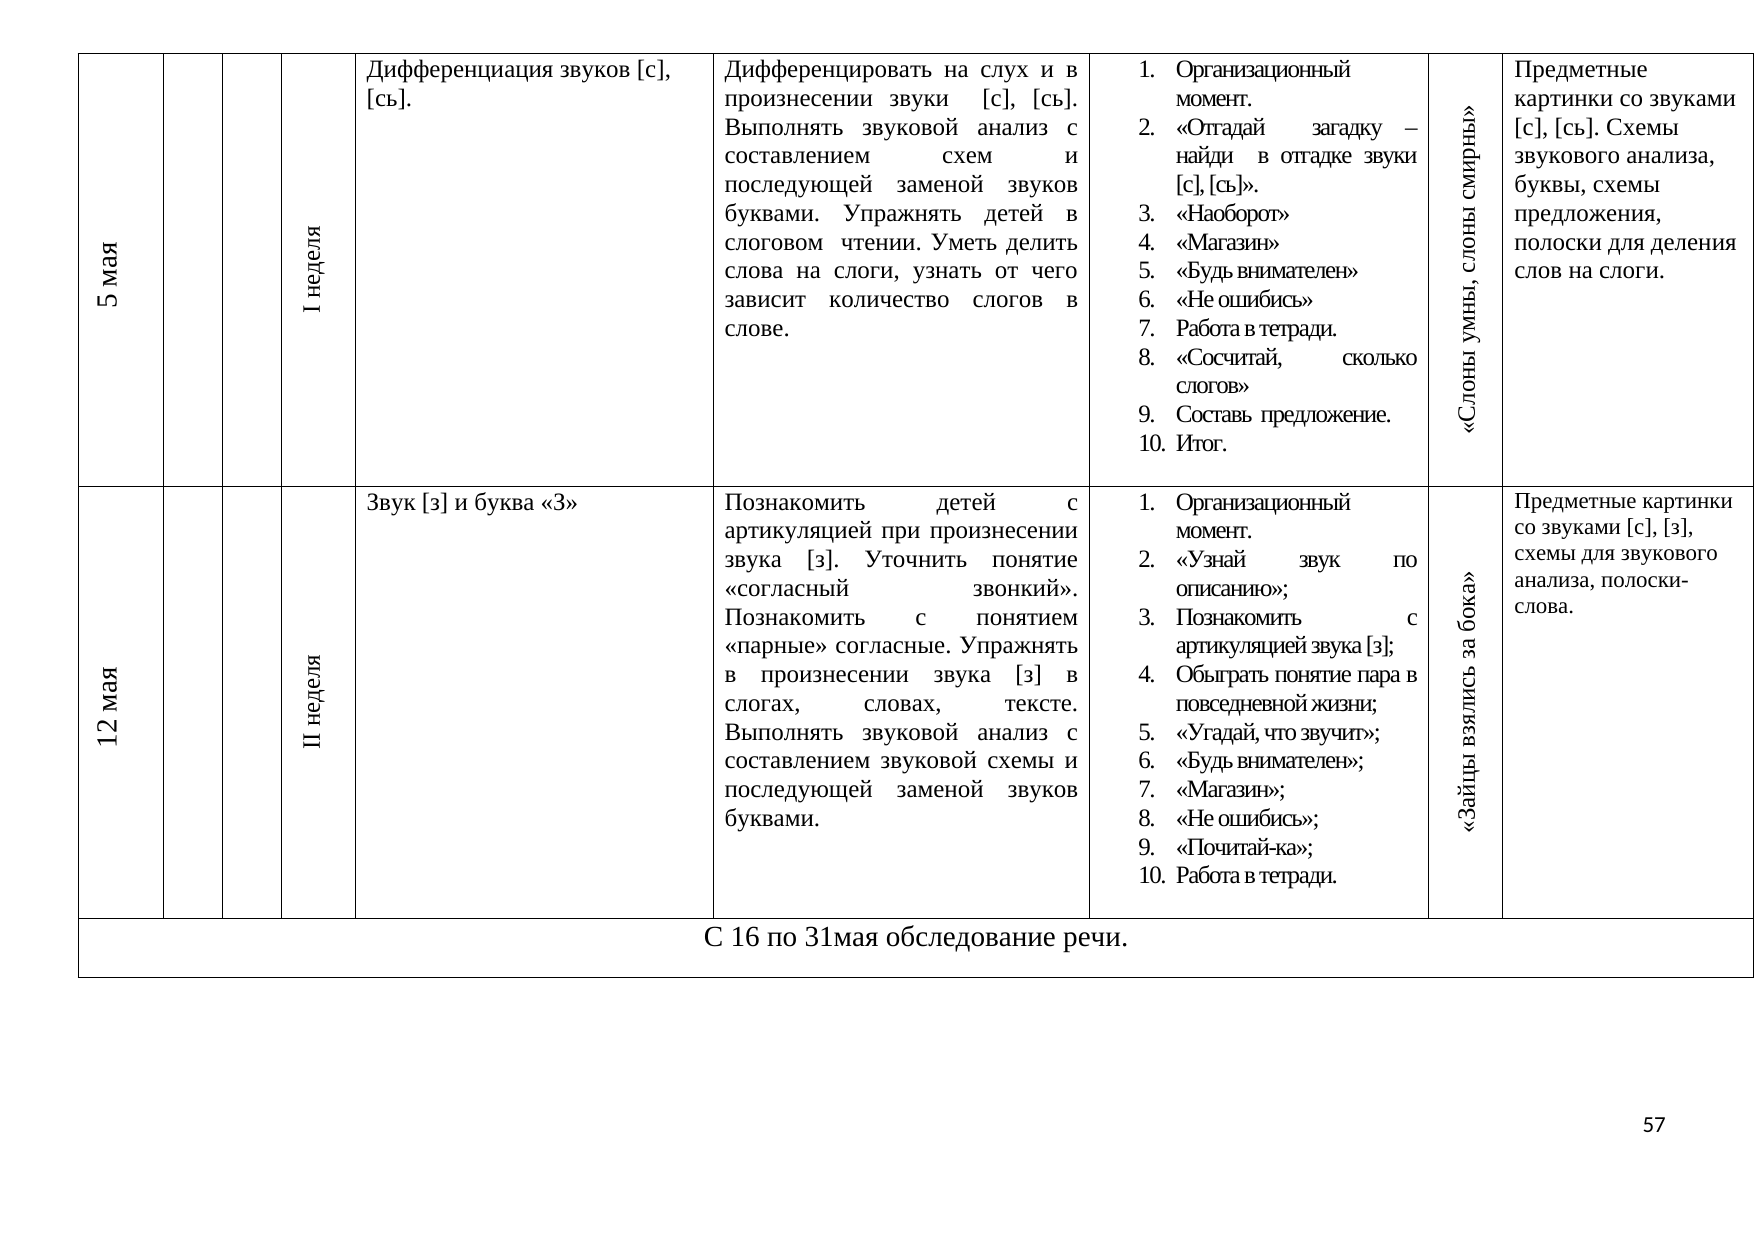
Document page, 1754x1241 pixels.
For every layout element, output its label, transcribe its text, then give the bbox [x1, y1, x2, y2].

table_header Дифференциация звуков [с], [сь]. [356, 54, 713, 486]
table_cell [164, 487, 222, 918]
table_header Организационный момент. «Отгадай загадку – найди в отгадке звуки [с], [сь]». «Наоборот» «Магазин» «Будь внимателен» «Не ошибись» Работа в тетради. «Сосчитай, сколько слогов» Составь предложение. Итог. [1090, 54, 1428, 486]
table_header Дифференцировать на слух и в произнесении звуки [с], [сь]. Выполнять звуковой анализ с составлением схем и последующей заменой звуков буквами. Упражнять детей в слоговом чтении. Уметь делить слова на слоги, узнать от чего зависит количество слогов в слове. [714, 54, 1089, 486]
table_cell 12 мая [79, 487, 163, 918]
table_cell II неделя [282, 487, 355, 918]
table_header [223, 54, 281, 486]
table_header I неделя [282, 54, 355, 486]
table_cell [223, 487, 281, 918]
table_header [164, 54, 222, 486]
table_header Предметные картинки со звуками [с], [сь]. Схемы звукового анализа, буквы, схемы предложения, полоски для деления слов на слоги. [1503, 54, 1753, 486]
table_cell Предметные картинки со звуками [с], [з], схемы для звукового анализа, полоски-слова. [1503, 487, 1753, 918]
table_cell С 16 по 31мая обследование речи. [79, 919, 1753, 977]
table_cell Организационный момент. «Узнай звук по описанию»; Познакомить с артикуляцией звука [з]; Обыграть понятие пара в повседневной жизни; «Угадай, что звучит»; «Будь внимателен»; «Магазин»; «Не ошибись»; «Почитай-ка»; Работа в тетради. [1090, 487, 1428, 918]
table_cell Звук [з] и буква «З» [356, 487, 713, 918]
table_header 5 мая [79, 54, 163, 486]
table_cell Познакомить детей с артикуляцией при произнесении звука [з]. Уточнить понятие «согласный звонкий». Познакомить с понятием «парные» согласные. Упражнять в произнесении звука [з] в слогах, словах, тексте. Выполнять звуковой анализ с составлением звуковой схемы и последующей заменой звуков буквами. [714, 487, 1089, 918]
table_header «Слоны умны, слоны смирны» [1429, 54, 1502, 486]
table_cell «Зайцы взялись за бока» [1429, 487, 1502, 918]
